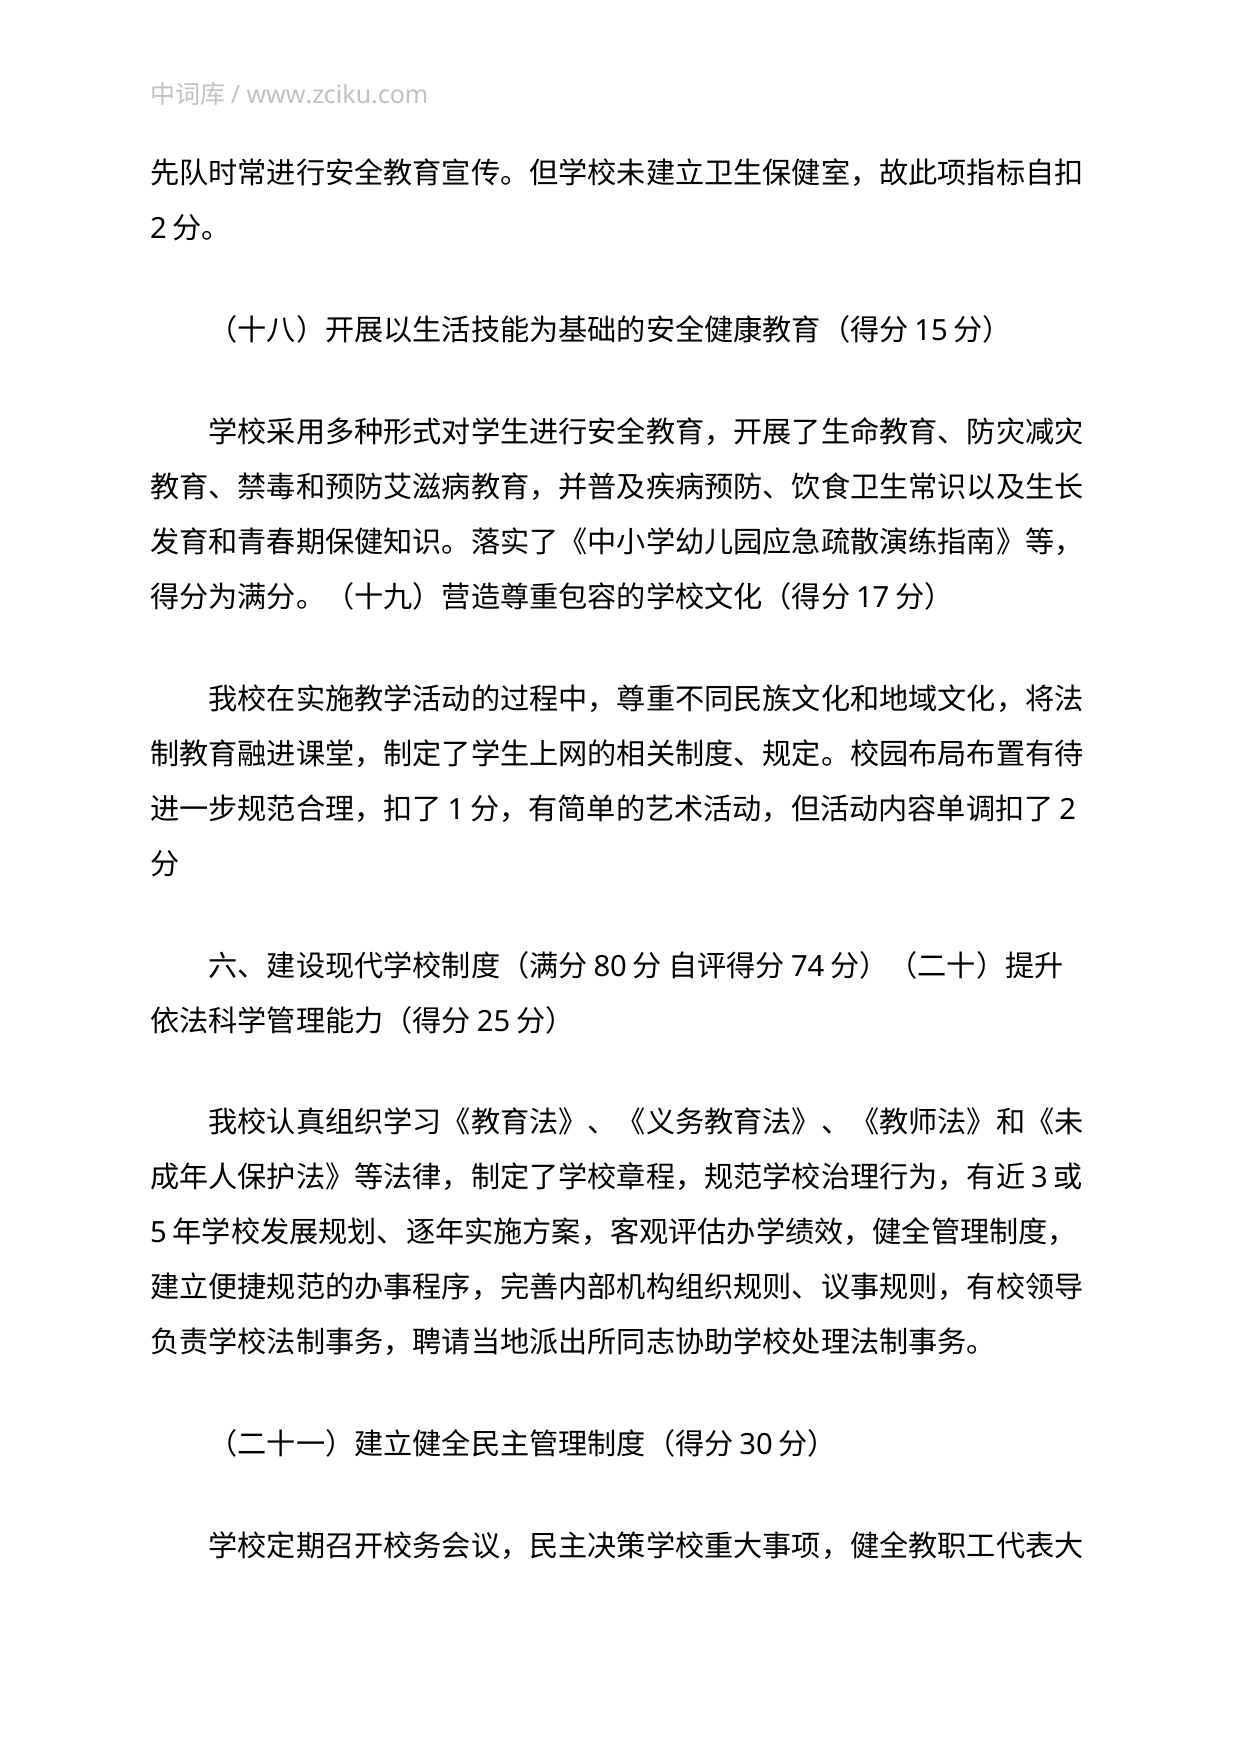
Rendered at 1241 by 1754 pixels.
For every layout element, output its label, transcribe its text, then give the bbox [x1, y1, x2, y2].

text 我校认真组织学习《教育法》、《义务教育法》、《教师法》和《未成年人保护法》等法律，制定了学校章程，规范学校治理行为，有近3或5年学校发展规划、逐年实施方案，客观评估办学绩效，健全管理制度，建立便捷规范的办事程序，完善内部机构组织规则、议事规则，有校领导负责学校法制事务，聘请当地派出所同志协助学校处理法制事务。 [150, 1099, 1090, 1361]
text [150, 150, 1090, 247]
text （十八）开展以生活技能为基础的安全健康教育（得分15分） [150, 307, 1090, 349]
text 学校采用多种形式对学生进行安全教育，开展了生命教育、防灾减灾教育、禁毒和预防艾滋病教育，并普及疾病预防、饮食卫生常识以及生长发育和青春期保健知识。落实了《中小学幼儿园应急疏散演练指南》等，得分为满分。（十九）营造尊重包容的学校文化（得分17分） [150, 409, 1090, 616]
text 六、建设现代学校制度（满分80分 自评得分74分）（二十）提升依法科学管理能力（得分25分） [150, 942, 1090, 1039]
text 我校在实施教学活动的过程中，尊重不同民族文化和地域文化，将法制教育融进课堂，制定了学生上网的相关制度、规定。校园布局布置有待进一步规范合理，扣了1分，有简单的艺术活动，但活动内容单调扣了2分 [150, 676, 1090, 883]
text （二十一）建立健全民主管理制度（得分30分） [150, 1421, 1090, 1463]
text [150, 1523, 1090, 1565]
